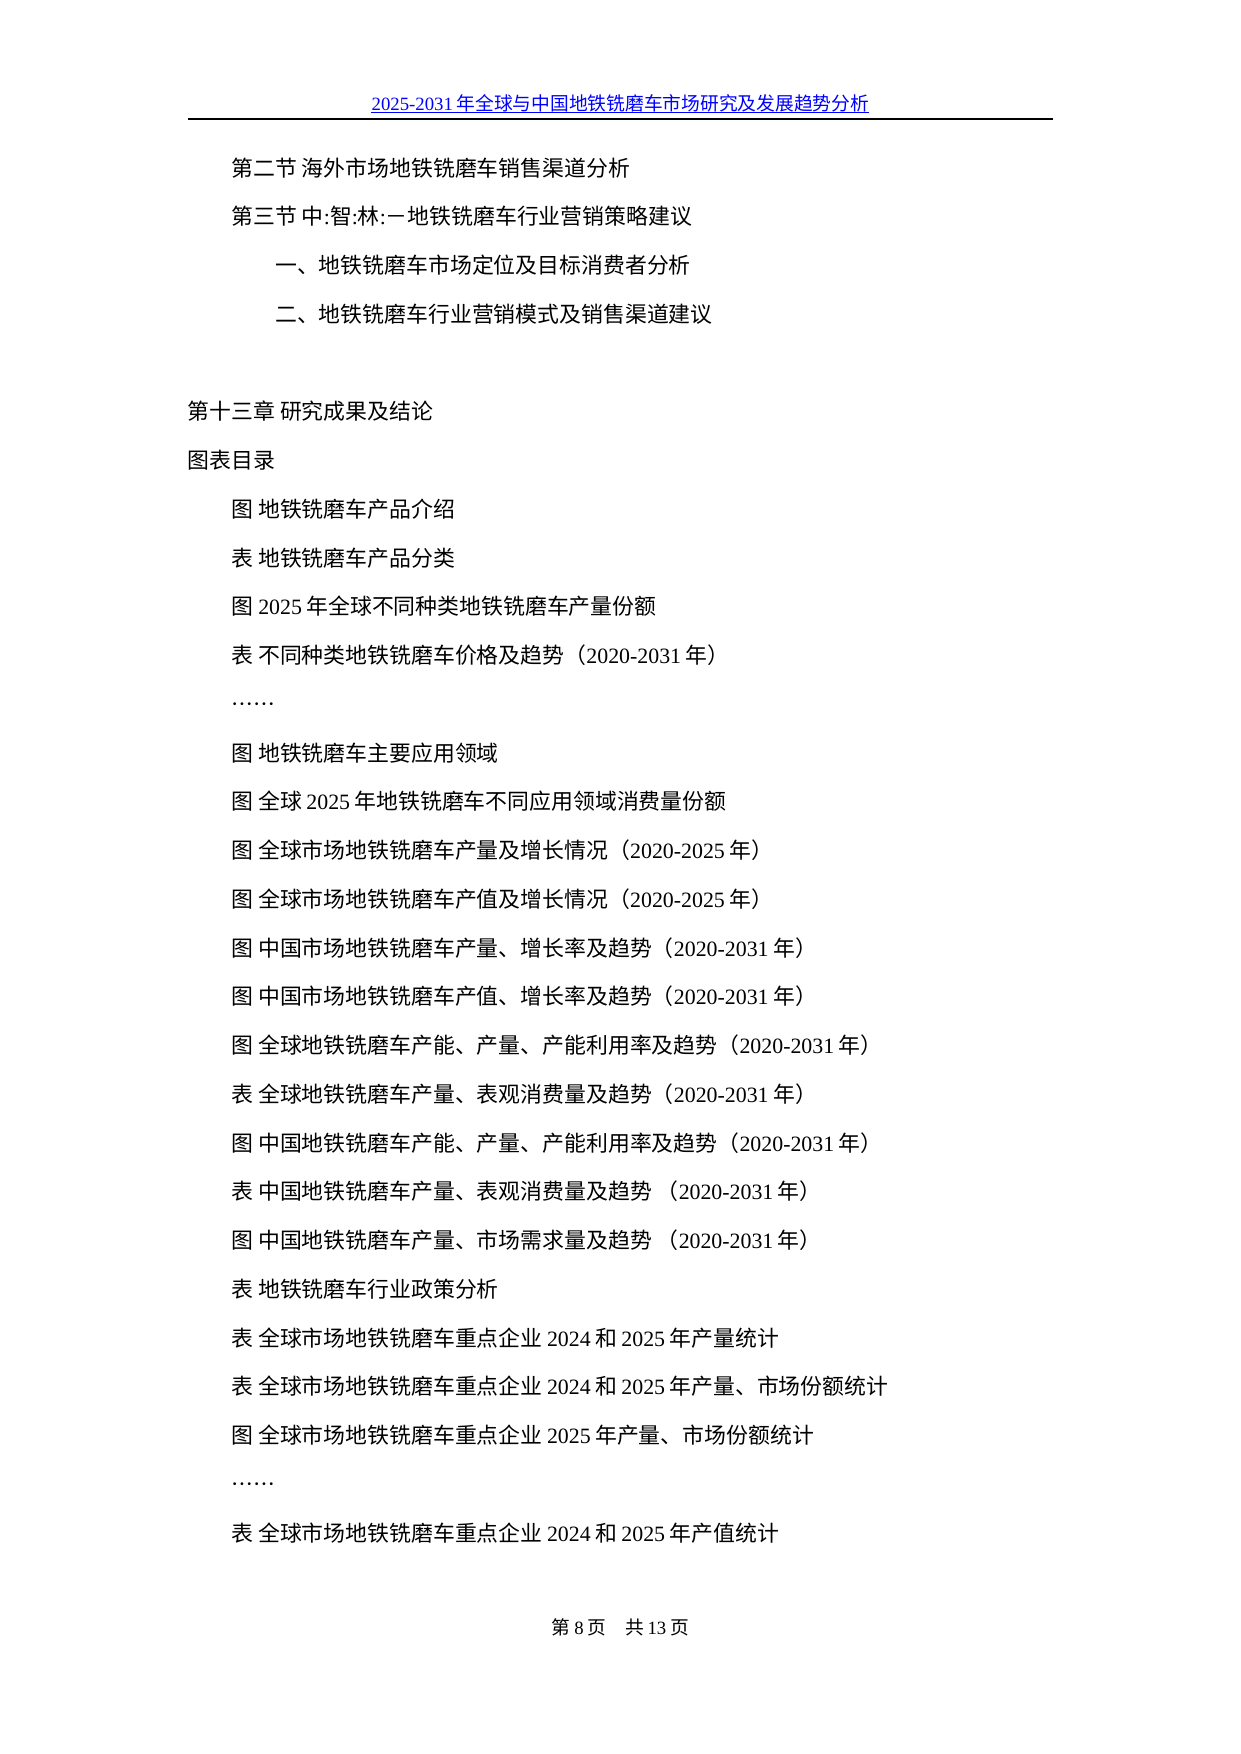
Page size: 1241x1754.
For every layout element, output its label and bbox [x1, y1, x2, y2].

text [187, 150, 1053, 1548]
